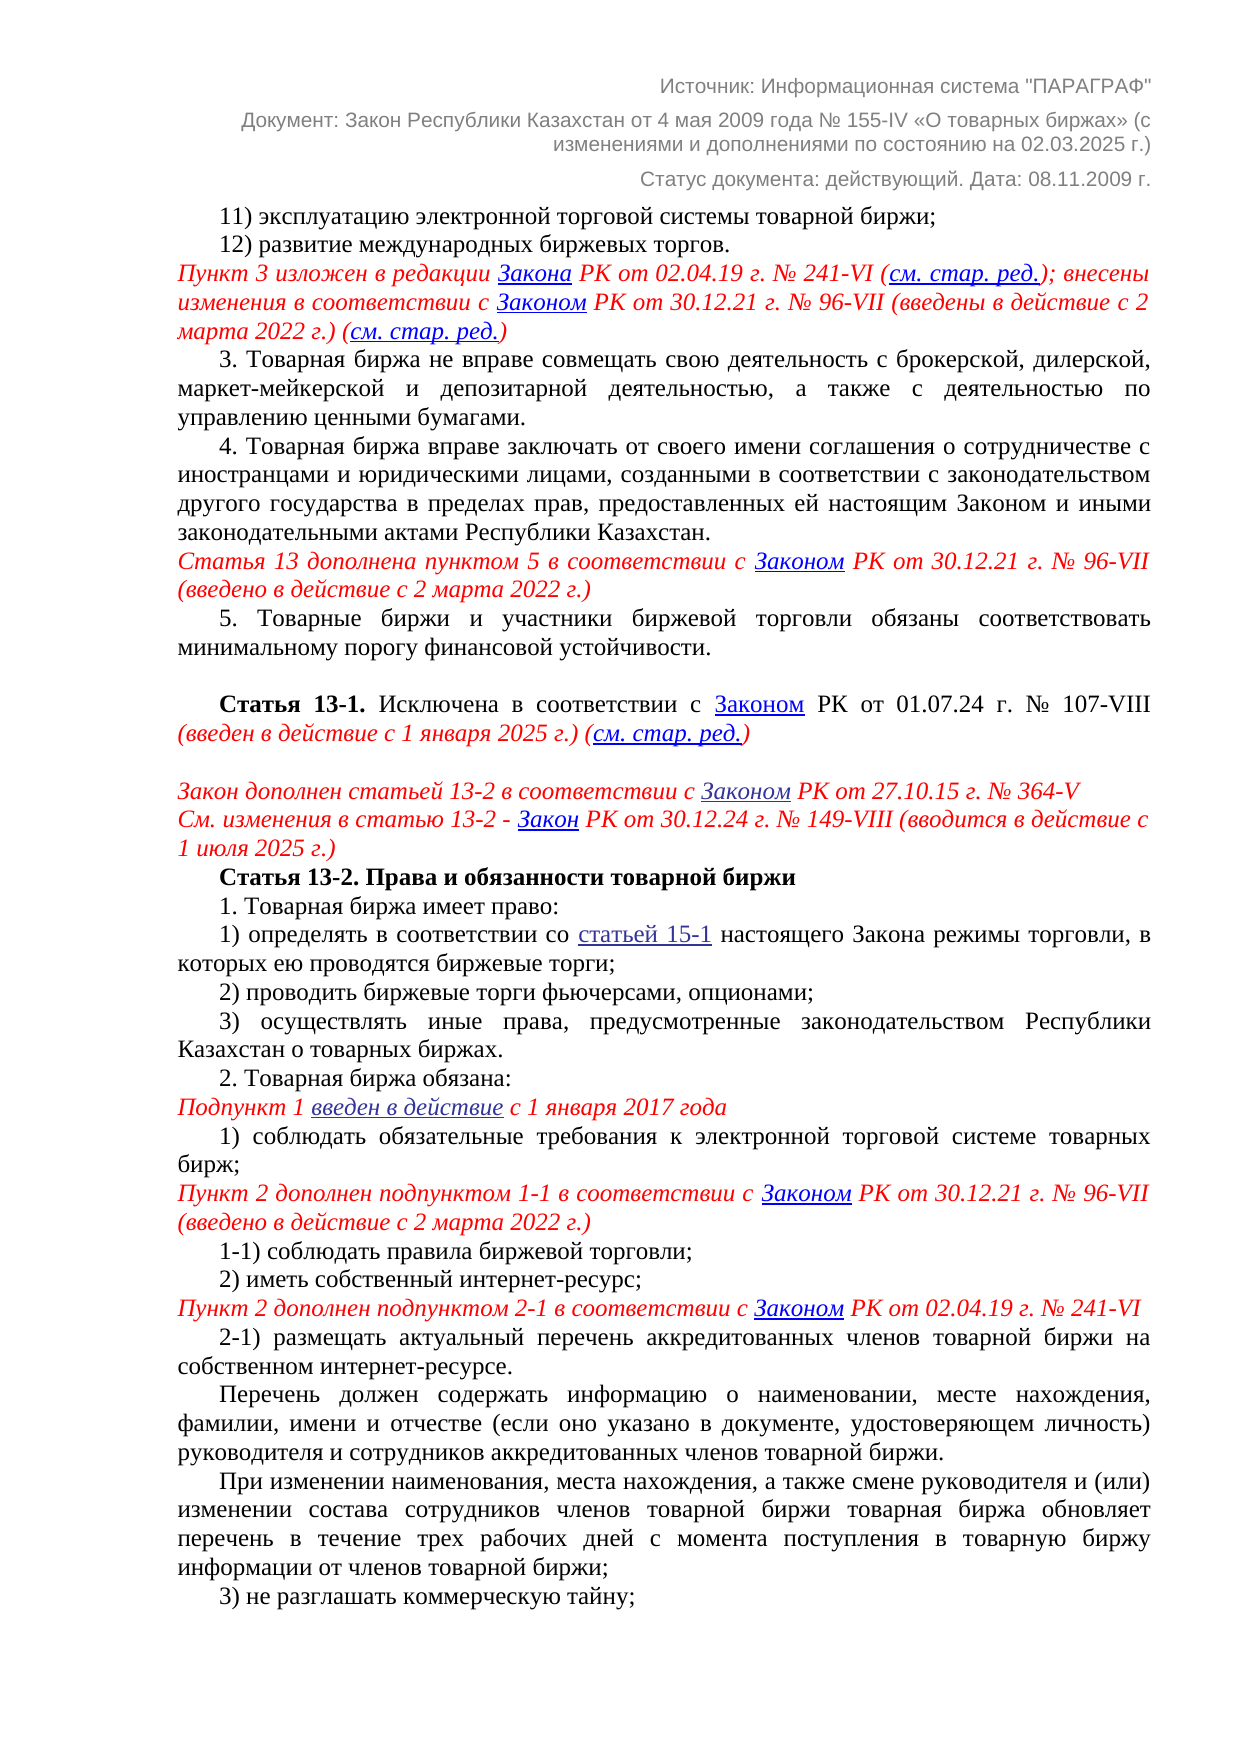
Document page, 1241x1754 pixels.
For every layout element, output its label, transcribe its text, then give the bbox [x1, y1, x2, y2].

text 3) осуществлять иные права, предусмотренные законодательством Республики Казахстан о товарных биржах. [177, 1006, 1152, 1063]
text Пункт 3 изложен в редакции Закона РК от 02.04.19 г. № 241-VI (см. стар. ред.); внесены изменения в соответствии с Законом РК от 30.12.21 г. № 96-VII (введены в действие с 2 марта 2022 г.) (см. стар. ред.) [177, 258, 1152, 344]
text 12) развитие международных биржевых торгов. [177, 229, 1152, 258]
text Статья 13-2. Права и обязанности товарной биржи [219, 862, 1152, 891]
text 2. Товарная биржа обязана: [177, 1063, 1152, 1092]
text 1-1) соблюдать правила биржевой торговли; [177, 1236, 1152, 1264]
text 3. Товарная биржа не вправе совмещать свою деятельность с брокерской, дилерской, маркет-мейкерской и депозитарной деятельностью, а также с деятельностью по управлению ценными бумагами. [177, 344, 1152, 431]
text 2) иметь собственный интернет-ресурс; [177, 1264, 1152, 1293]
text См. изменения в статью 13-2 - Закон РК от 30.12.24 г. № 149-VIII (вводится в действие с 1 июля 2025 г.) [177, 804, 1152, 862]
text Статья 13-1. Исключена в соответствии с Законом РК от 01.07.24 г. № 107-VIII (введен в действие с 1 января 2025 г.) (см. стар. ред.) [177, 689, 1152, 747]
text Статья 13 дополнена пунктом 5 в соответствии с Законом РК от 30.12.21 г. № 96-VII (введено в действие с 2 марта 2022 г.) [177, 546, 1152, 603]
text Перечень должен содержать информацию о наименовании, месте нахождения, фамилии, имени и отчестве (если оно указано в документе, удостоверяющем личность) руководителя и сотрудников аккредитованных членов товарной биржи. [177, 1379, 1152, 1466]
text При изменении наименования, места нахождения, а также смене руководителя и (или) изменении состава сотрудников членов товарной биржи товарная биржа обновляет перечень в течение трех рабочих дней с момента поступления в товарную биржу информации от членов товарной биржи; [177, 1466, 1152, 1581]
text 5. Товарные биржи и участники биржевой торговли обязаны соответствовать минимальному порогу финансовой устойчивости. [177, 603, 1152, 661]
text 1) определять в соответствии со статьей 15-1 настоящего Закона режимы торговли, в которых ею проводятся биржевые торги; [177, 919, 1152, 977]
text Закон дополнен статьей 13-2 в соответствии с Законом РК от 27.10.15 г. № 364-V [177, 776, 1152, 804]
text Пункт 2 дополнен подпунктом 2-1 в соответствии с Законом РК от 02.04.19 г. № 241-VI [177, 1293, 1152, 1322]
text 4. Товарная биржа вправе заключать от своего имени соглашения о сотрудничестве с иностранцами и юридическими лицами, созданными в соответствии с законодательством другого государства в пределах прав, предоставленных ей настоящим Законом и иными законодательными актами Республики Казахстан. [177, 431, 1152, 546]
text 2) проводить биржевые торги фьючерсами, опционами; [177, 977, 1152, 1006]
text 11) эксплуатацию электронной торговой системы товарной биржи; [177, 201, 1152, 229]
text 3) не разглашать коммерческую тайну; [177, 1581, 1152, 1609]
text 1) соблюдать обязательные требования к электронной торговой системе товарных бирж; [177, 1121, 1152, 1178]
text 2-1) размещать актуальный перечень аккредитованных членов товарной биржи на собственном интернет-ресурсе. [177, 1322, 1152, 1379]
text 1. Товарная биржа имеет право: [177, 891, 1152, 919]
text Подпункт 1 введен в действие с 1 января 2017 года [177, 1092, 1152, 1121]
text Пункт 2 дополнен подпунктом 1-1 в соответствии с Законом РК от 30.12.21 г. № 96-VII (введено в действие с 2 марта 2022 г.) [177, 1178, 1152, 1236]
